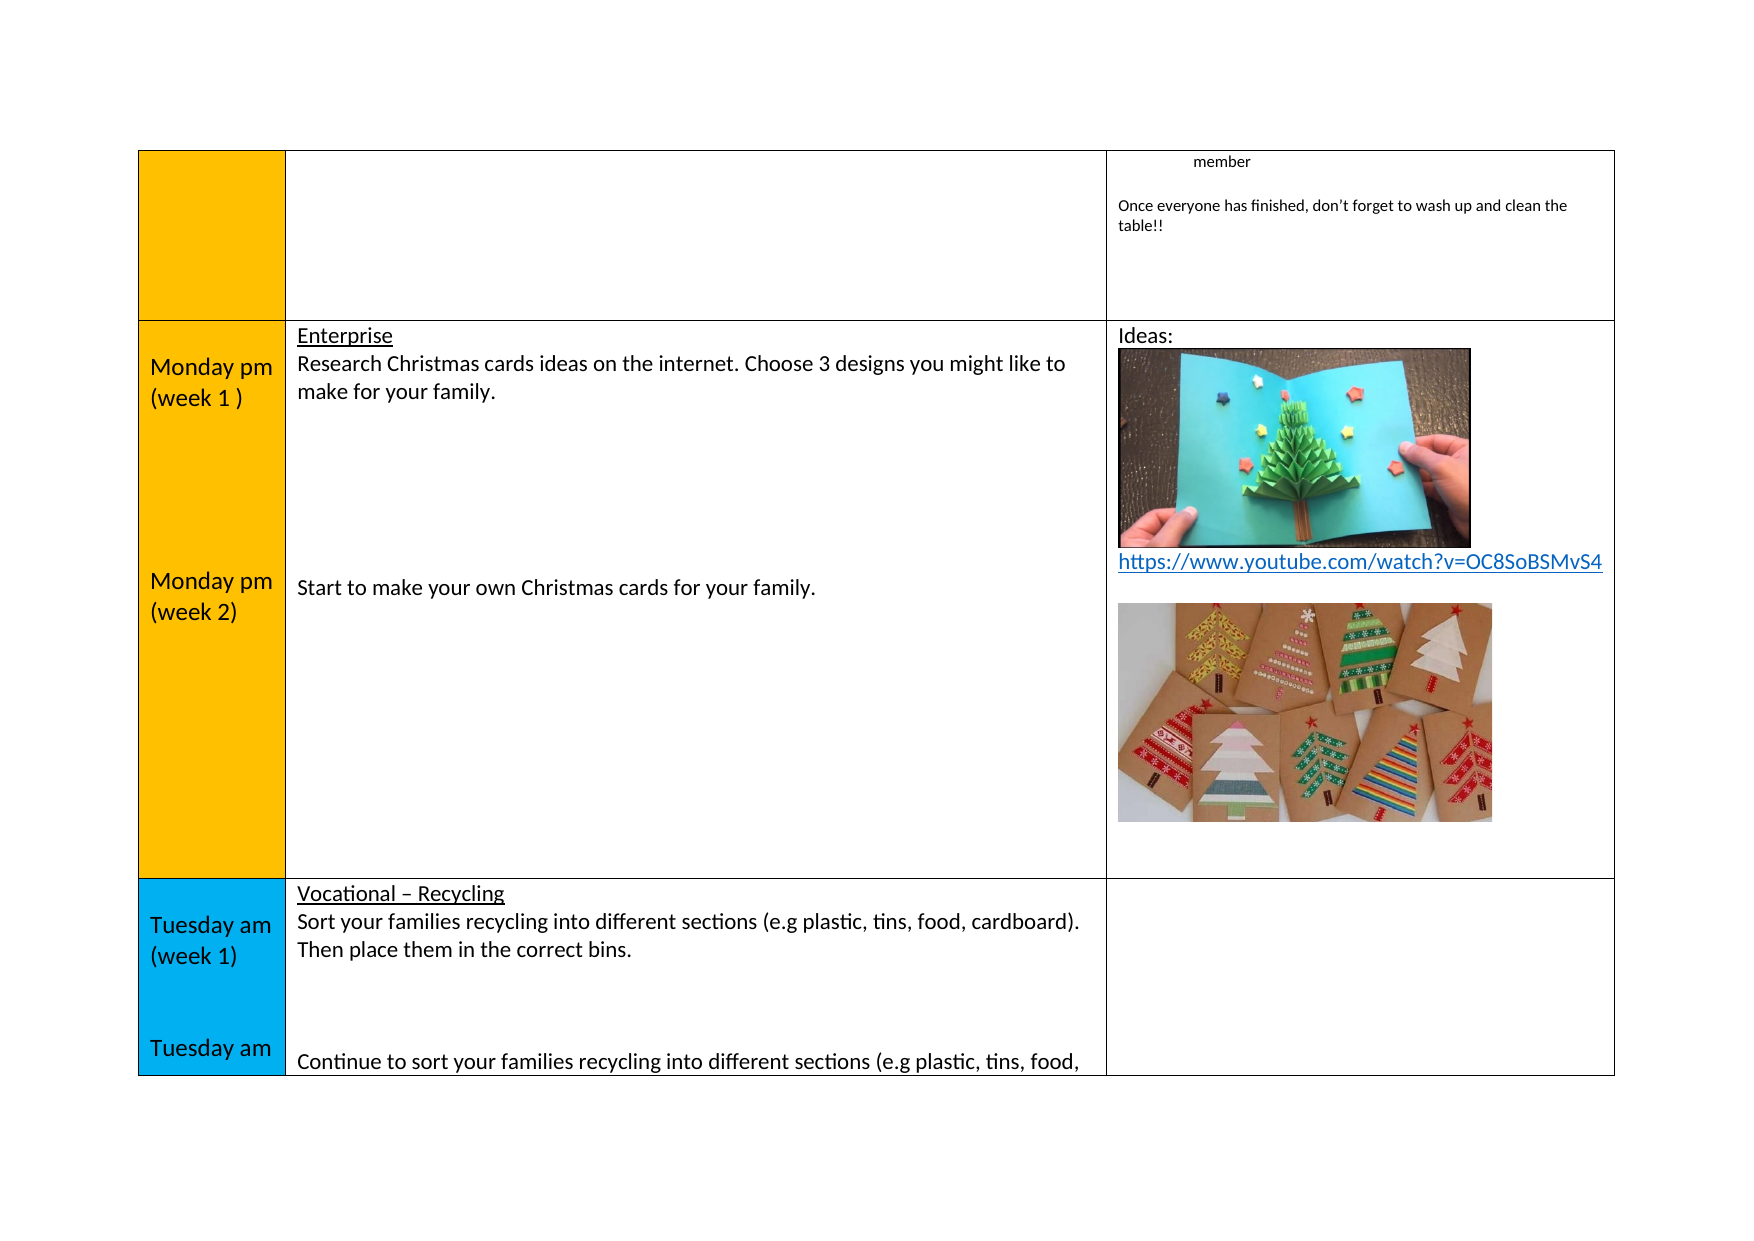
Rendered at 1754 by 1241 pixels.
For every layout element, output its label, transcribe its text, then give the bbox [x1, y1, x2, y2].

table_cell [1107, 879, 1614, 1075]
table_cell Enterprise Research Christmas cards ideas on the internet. Choose 3 designs you might like to make for your family. Start to make your own Christmas cards for your family. [286, 321, 1106, 878]
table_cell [1107, 151, 1614, 320]
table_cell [139, 879, 285, 1075]
picture [1118, 603, 1493, 822]
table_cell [286, 879, 1106, 1075]
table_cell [139, 151, 285, 320]
table_cell Ideas: https://www.youtube.com/watch?v=OC8SoBSMvS4 [1107, 321, 1614, 878]
picture [1118, 348, 1471, 548]
table_cell Monday pm (week 1 ) Monday pm (week 2) [139, 321, 285, 878]
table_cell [286, 151, 1106, 320]
